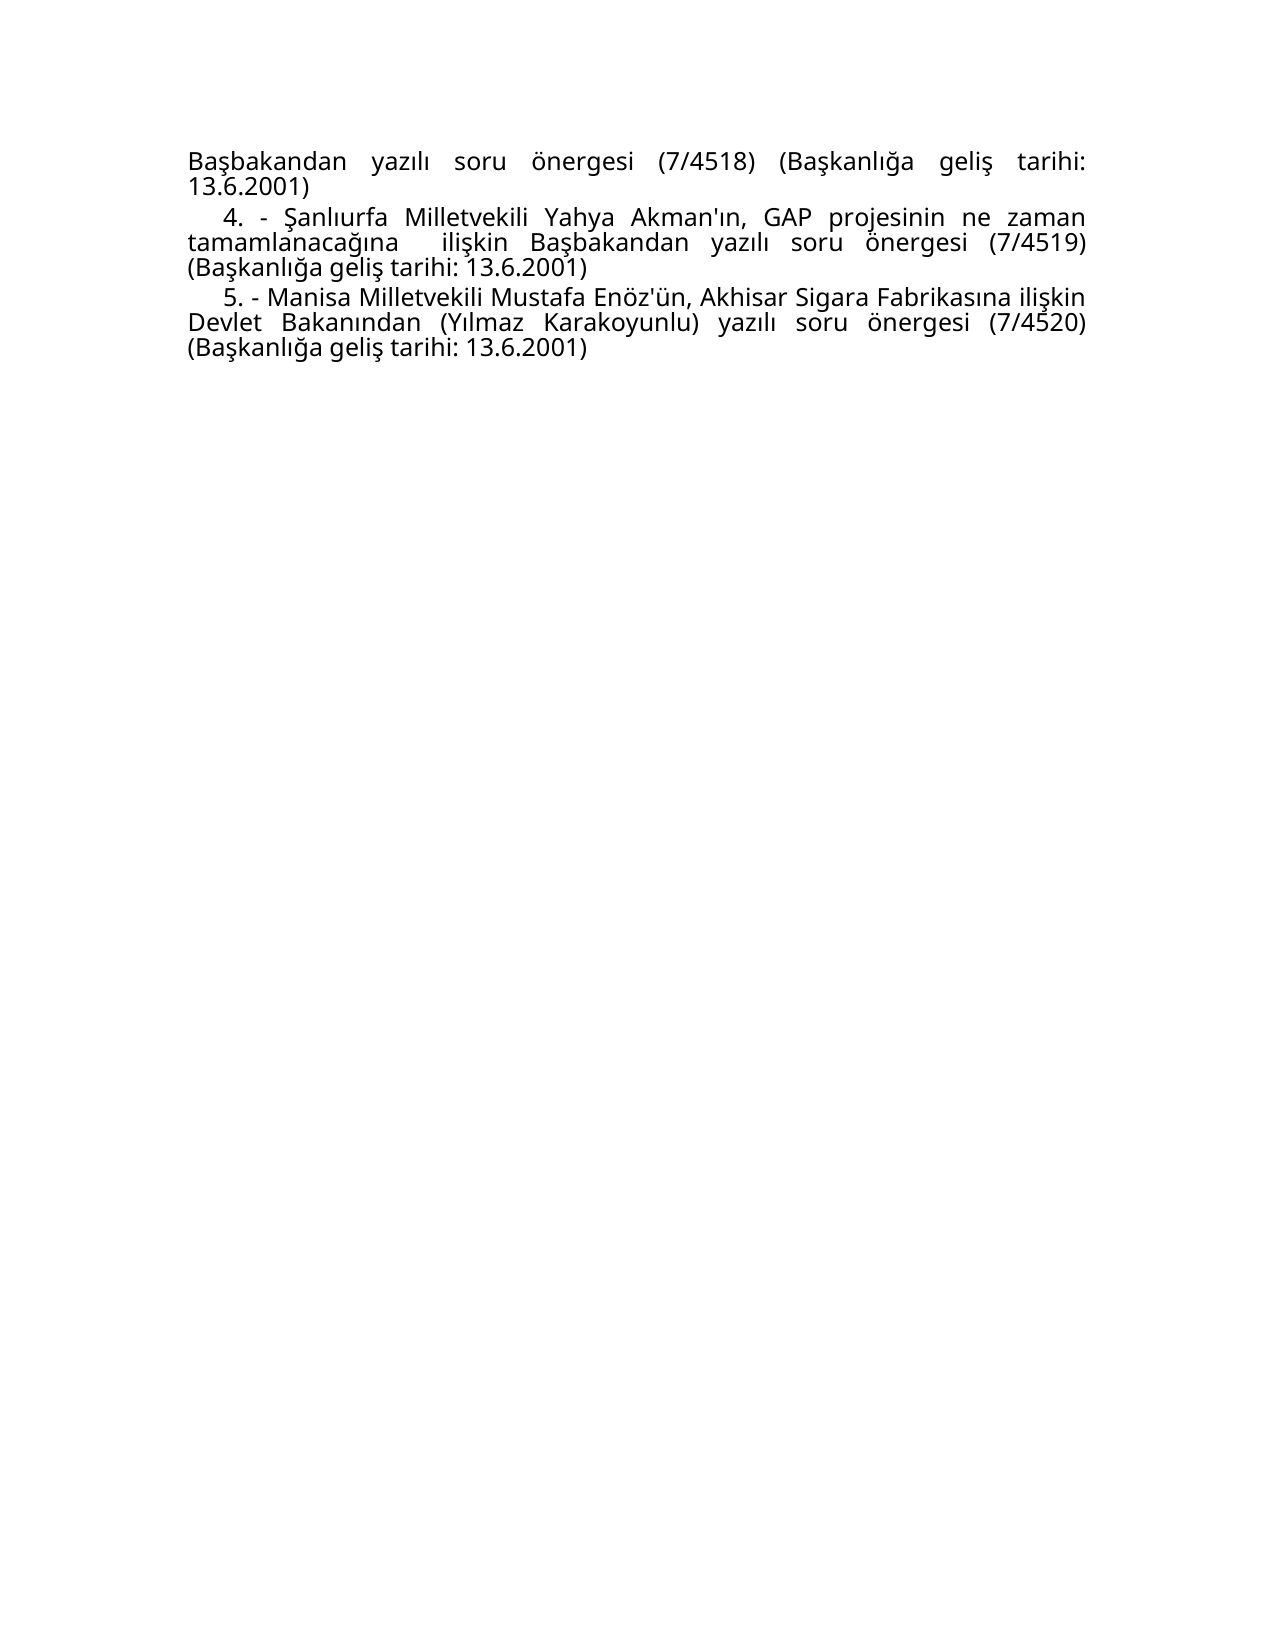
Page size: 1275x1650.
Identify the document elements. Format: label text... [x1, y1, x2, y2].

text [187, 150, 1087, 200]
text 4. - Şanlıurfa Milletvekili Yahya Akman'ın, GAP projesinin ne zaman tamamlanacağına ilişkin Başbakandan yazılı soru önergesi (7/4519) (Başkanlığa geliş tarihi: 13.6.2001) [187, 206, 1087, 281]
text 5. - Manisa Milletvekili Mustafa Enöz'ün, Akhisar Sigara Fabrikasına ilişkin Devlet Bakanından (Yılmaz Karakoyunlu) yazılı soru önergesi (7/4520) (Başkanlığa geliş tarihi: 13.6.2001) [187, 287, 1087, 362]
